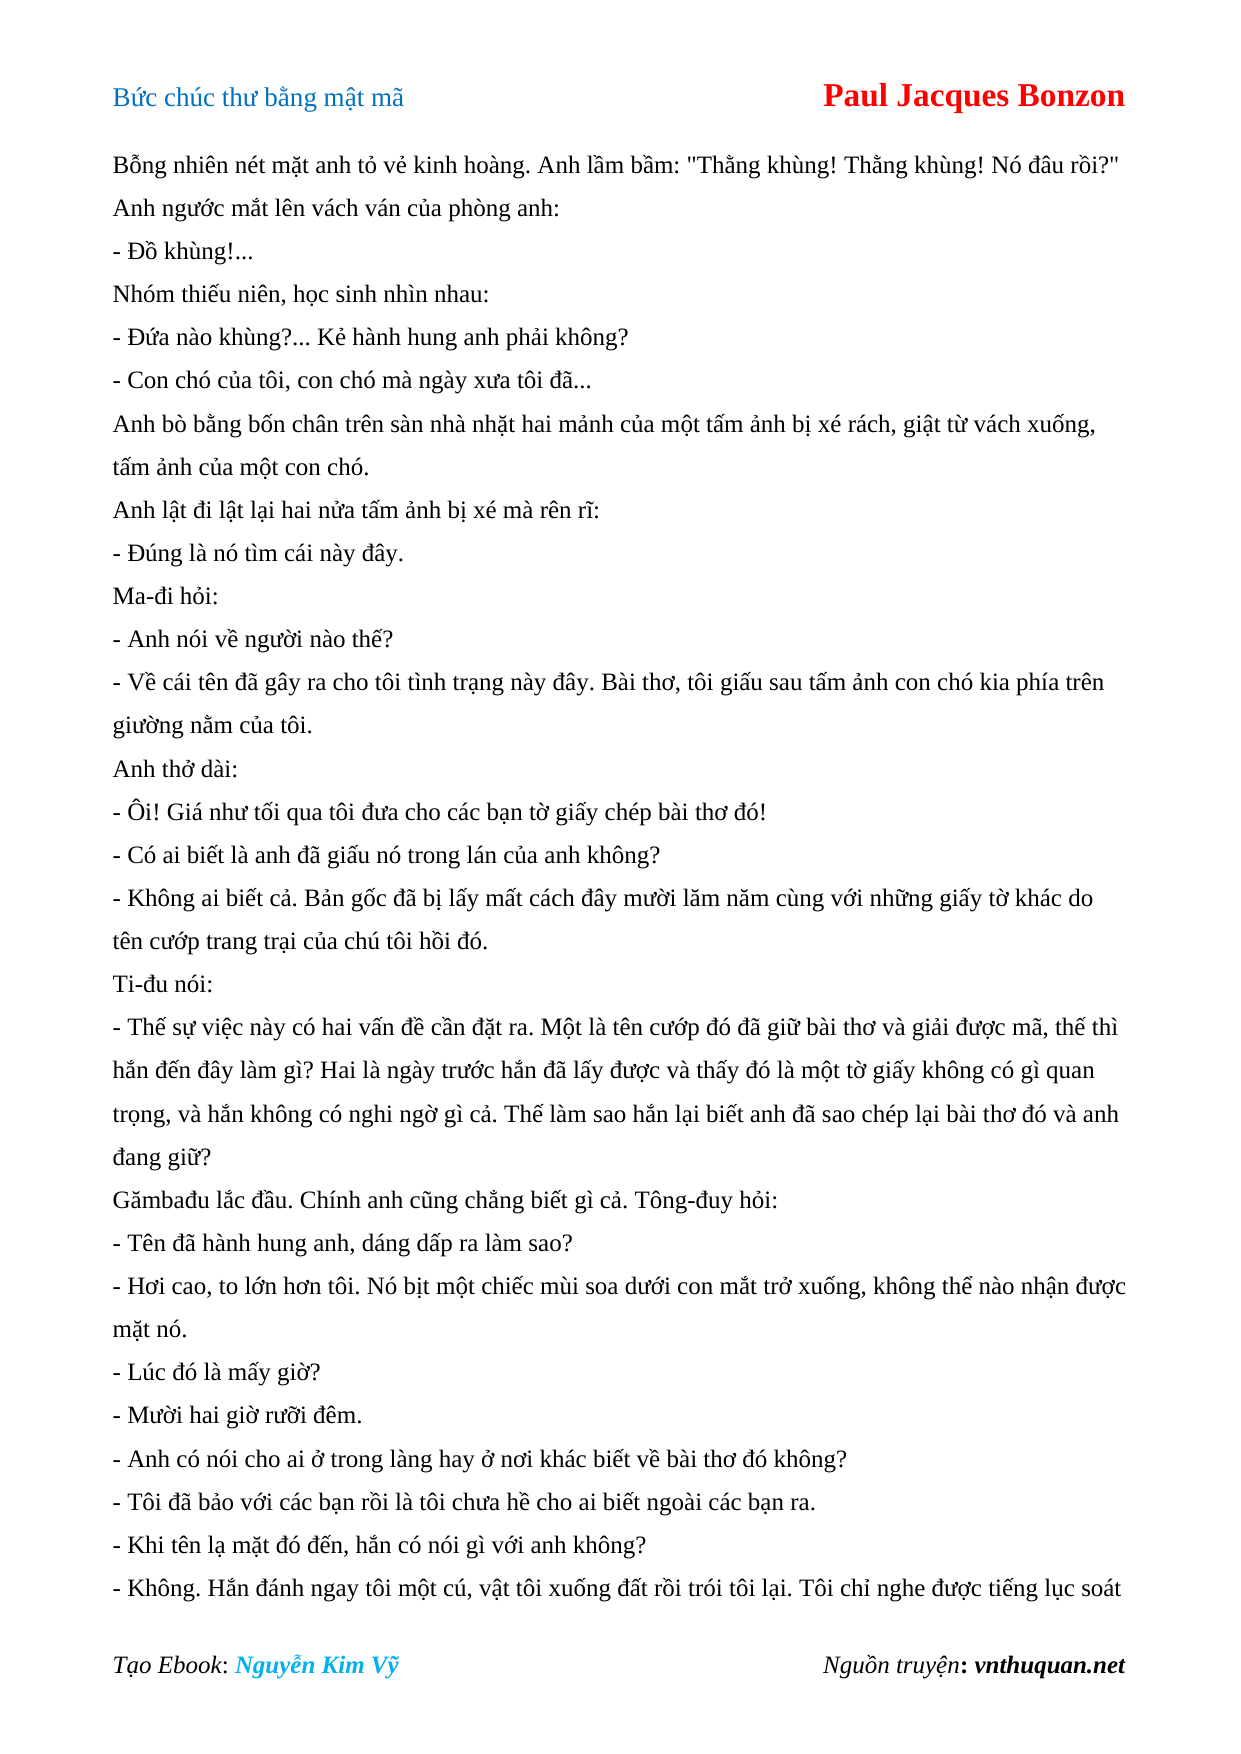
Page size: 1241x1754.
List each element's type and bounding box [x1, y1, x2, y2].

text [112, 150, 1128, 1602]
